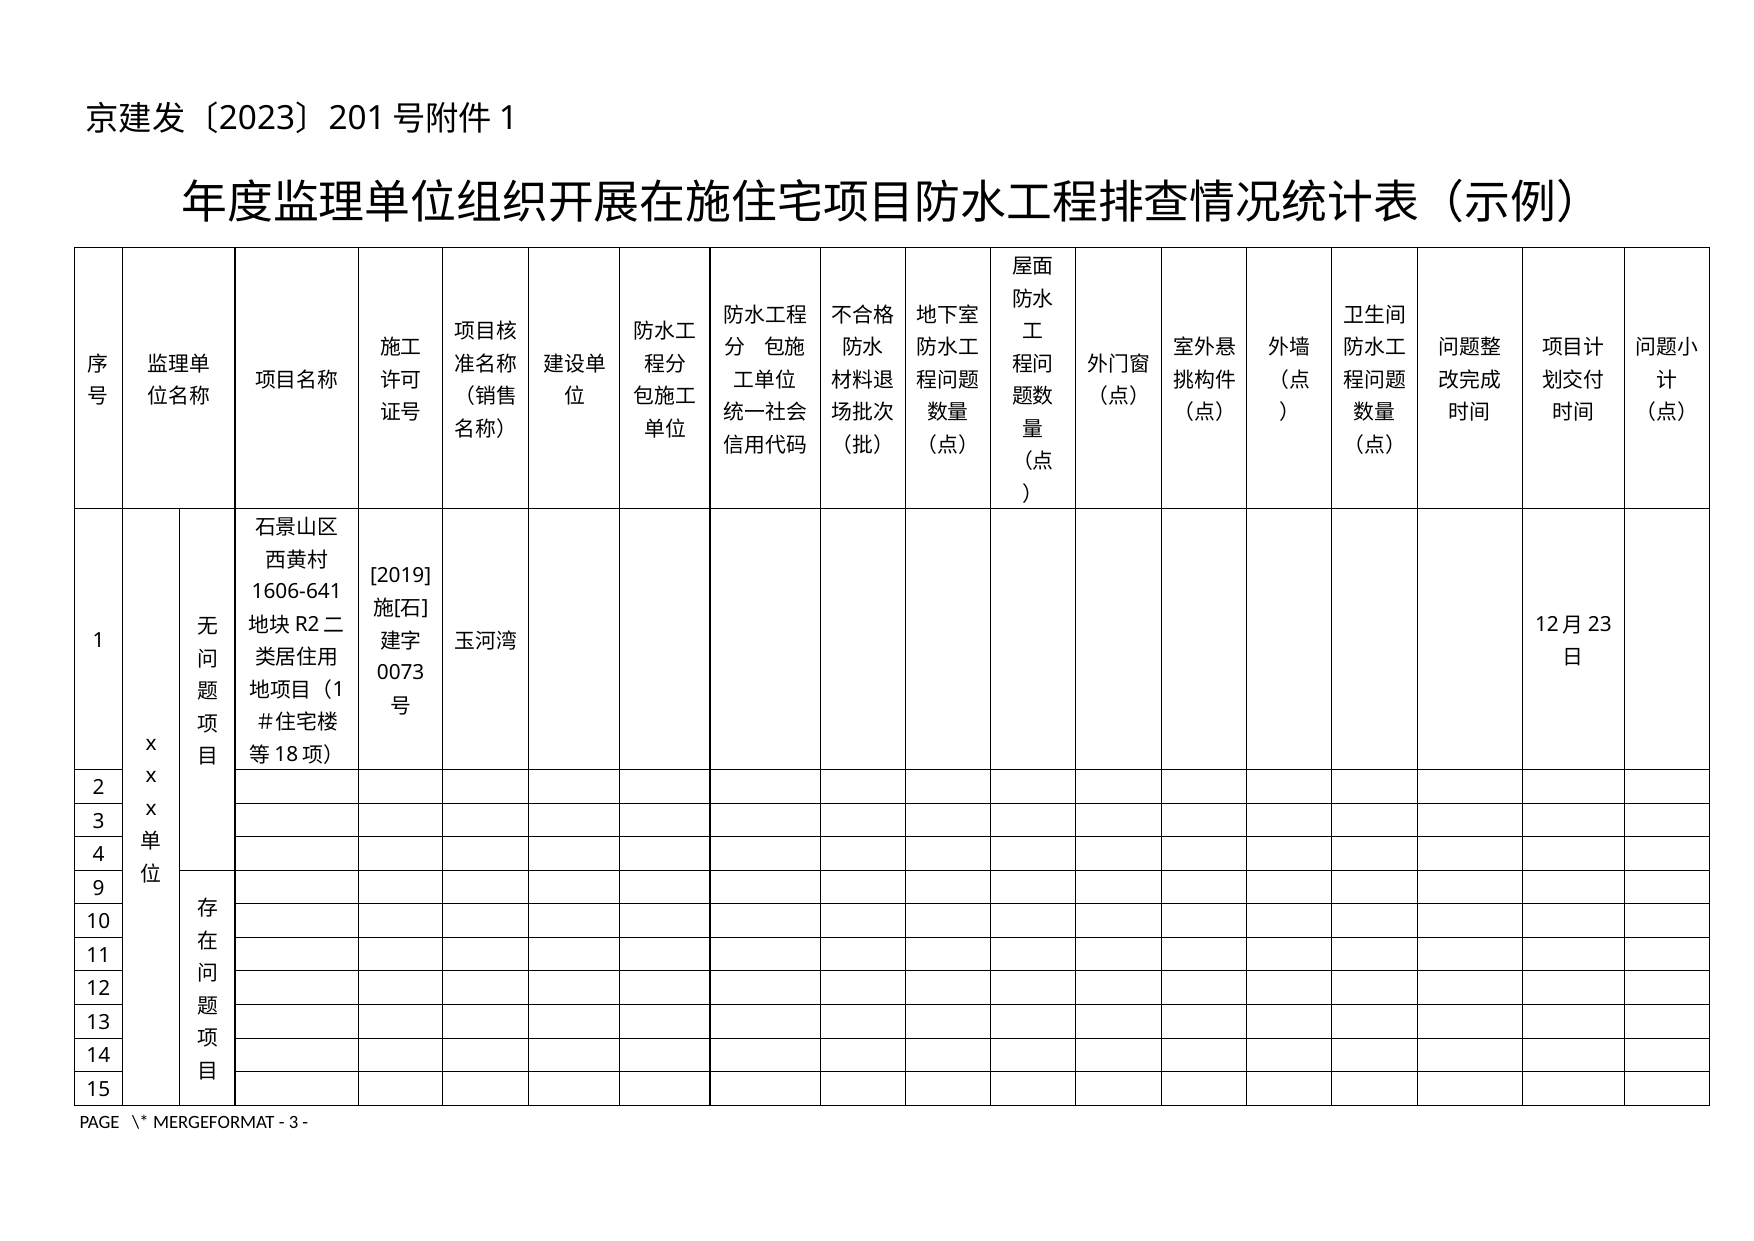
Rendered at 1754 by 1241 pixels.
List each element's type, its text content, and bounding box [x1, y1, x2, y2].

table_cell [529, 1072, 619, 1104]
table_cell 问题整改完成时间 [1418, 248, 1522, 508]
table_cell [443, 971, 528, 1004]
table_cell [1247, 1005, 1331, 1037]
table_cell [1332, 1039, 1417, 1071]
table_cell [620, 509, 709, 769]
table_cell [1332, 871, 1417, 903]
table_cell [236, 971, 358, 1004]
table_cell [443, 1039, 528, 1071]
table_cell [1418, 837, 1522, 870]
table_cell [620, 837, 709, 870]
table_cell [906, 1072, 990, 1104]
table_cell 9 [75, 871, 122, 903]
table_cell 不合格防水 材料退场批次（批） [821, 248, 905, 508]
table_cell [711, 938, 820, 970]
table_cell [1523, 971, 1624, 1004]
table_cell [359, 770, 442, 803]
table_cell 3 [75, 804, 122, 836]
table_cell [2019]施[石]建字0073号 [359, 509, 442, 769]
table_cell [1523, 871, 1624, 903]
table_cell [1523, 1005, 1624, 1037]
table_cell [1625, 509, 1709, 769]
table_cell [711, 804, 820, 836]
table_cell [1332, 804, 1417, 836]
table_cell [906, 1005, 990, 1037]
table_cell [620, 804, 709, 836]
table_cell [991, 938, 1075, 970]
table_cell [236, 837, 358, 870]
table_cell [443, 1005, 528, 1037]
table_cell [906, 509, 990, 769]
table_cell [1523, 938, 1624, 970]
table_cell [1418, 904, 1522, 937]
table_cell [1418, 938, 1522, 970]
table_cell [991, 804, 1075, 836]
table_cell [359, 804, 442, 836]
table_cell [1625, 904, 1709, 937]
table_cell [1247, 904, 1331, 937]
table_cell [1162, 938, 1246, 970]
table_cell [1076, 971, 1161, 1004]
table_cell [821, 837, 905, 870]
table_cell [1076, 904, 1161, 937]
table_cell [991, 1005, 1075, 1037]
table_cell [1162, 971, 1246, 1004]
table_cell [529, 804, 619, 836]
table_cell 防水工程分 包施工单位 统一社会 信用代码 [711, 248, 820, 508]
table_cell [620, 971, 709, 1004]
table_cell [1076, 1005, 1161, 1037]
table_cell 项目名称 [236, 248, 358, 508]
table_cell 问题小计 （点） [1625, 248, 1709, 508]
table_cell [1523, 770, 1624, 803]
table_cell x x x 单 位 [123, 509, 179, 1104]
table_cell [1523, 1039, 1624, 1071]
table_cell [991, 1072, 1075, 1104]
table_cell [1076, 509, 1161, 769]
table_cell [821, 770, 905, 803]
table_cell 监理单 位名称 [123, 248, 234, 508]
table_cell [1523, 837, 1624, 870]
table_cell [1247, 871, 1331, 903]
table_cell [443, 938, 528, 970]
table_cell 建设单位 [529, 248, 619, 508]
table_cell [359, 938, 442, 970]
table_cell [821, 1005, 905, 1037]
table_cell [1523, 804, 1624, 836]
table_cell [1418, 770, 1522, 803]
table_cell [821, 904, 905, 937]
table_cell [443, 804, 528, 836]
table_cell [620, 1072, 709, 1104]
table_cell [1625, 938, 1709, 970]
table_cell [1625, 770, 1709, 803]
table_cell 14 [75, 1039, 122, 1071]
table_cell [620, 1039, 709, 1071]
table_cell [1247, 837, 1331, 870]
table_cell [991, 871, 1075, 903]
table_cell [711, 509, 820, 769]
table_cell [1247, 770, 1331, 803]
table_cell [1523, 1072, 1624, 1104]
table_cell [529, 509, 619, 769]
table_cell [1162, 871, 1246, 903]
table_cell 2 [75, 770, 122, 803]
table_cell [359, 837, 442, 870]
table_header 京建发〔2023〕201号附件1 [74, 83, 1709, 149]
table_cell [821, 938, 905, 970]
table_cell 屋面防水工 程问题数量（点） [991, 248, 1075, 508]
table_cell [359, 871, 442, 903]
table_cell [359, 904, 442, 937]
table_cell 地下室防水工程问题数量（点） [906, 248, 990, 508]
table_cell [1418, 1039, 1522, 1071]
table_cell 石景山区西黄村1606-641地块R2二类居住用地项目（1＃住宅楼等18项） [236, 509, 358, 769]
table_cell [359, 1072, 442, 1104]
table_cell [1332, 904, 1417, 937]
table_cell [1625, 837, 1709, 870]
table_cell [1247, 971, 1331, 1004]
table_cell 序号 [75, 248, 122, 508]
table_cell [906, 1039, 990, 1071]
table_cell 防水工程分 包施工单位 [620, 248, 709, 508]
table_cell 施工许可证号 [359, 248, 442, 508]
table_cell [620, 871, 709, 903]
table_cell [620, 904, 709, 937]
table_cell [1247, 509, 1331, 769]
table_cell [1418, 509, 1522, 769]
table_cell [711, 837, 820, 870]
table_cell [991, 837, 1075, 870]
table_cell 年度监理单位组织开展在施住宅项目防水工程排查情况统计表（示例） [74, 150, 1709, 247]
table_cell [443, 770, 528, 803]
table_cell [1625, 1072, 1709, 1104]
table_cell [1162, 904, 1246, 937]
table_cell [443, 904, 528, 937]
table_cell [236, 1005, 358, 1037]
table_cell [821, 1039, 905, 1071]
table_cell [821, 971, 905, 1004]
table_cell [1332, 1005, 1417, 1037]
table_cell [529, 837, 619, 870]
table_cell [236, 804, 358, 836]
table_cell [529, 904, 619, 937]
table_cell 12月23日 [1523, 509, 1624, 769]
table_cell 13 [75, 1005, 122, 1037]
table_cell [236, 871, 358, 903]
table_cell [991, 904, 1075, 937]
table_cell [1076, 804, 1161, 836]
table_cell [711, 871, 820, 903]
table_cell [1332, 1072, 1417, 1104]
table_cell [1418, 871, 1522, 903]
table_cell [620, 770, 709, 803]
table_cell [1332, 509, 1417, 769]
table_cell [711, 1005, 820, 1037]
table_cell 4 [75, 837, 122, 870]
table_cell [906, 971, 990, 1004]
table_cell [1162, 1005, 1246, 1037]
table_cell [359, 971, 442, 1004]
table_cell 10 [75, 904, 122, 937]
table_cell [821, 509, 905, 769]
table_cell [1625, 804, 1709, 836]
table_cell [821, 1072, 905, 1104]
table_cell [1332, 837, 1417, 870]
table_cell [1076, 837, 1161, 870]
table_cell [1247, 804, 1331, 836]
table_cell [236, 770, 358, 803]
table_cell 玉河湾 [443, 509, 528, 769]
table_cell [906, 804, 990, 836]
table_cell [906, 904, 990, 937]
table_cell [1247, 938, 1331, 970]
table_cell [1523, 904, 1624, 937]
table_cell [529, 770, 619, 803]
table_cell [529, 1039, 619, 1071]
table_cell [1076, 871, 1161, 903]
table_cell [991, 1039, 1075, 1071]
table_cell 外墙（点） [1247, 248, 1331, 508]
table_cell 存在问题项目 [180, 871, 234, 1104]
table_cell 项目计划交付时间 [1523, 248, 1624, 508]
table_cell [1162, 509, 1246, 769]
table_cell [1162, 804, 1246, 836]
table_cell 室外悬挑构件 （点） [1162, 248, 1246, 508]
table_cell [1418, 971, 1522, 1004]
table_cell [1076, 1072, 1161, 1104]
table_cell [821, 804, 905, 836]
table_cell [1625, 1005, 1709, 1037]
table_cell [1076, 1039, 1161, 1071]
table_cell [1332, 938, 1417, 970]
table_cell 卫生间防水工程问题数量（点） [1332, 248, 1417, 508]
table_cell 项目核准名称（销售名称） [443, 248, 528, 508]
table_cell 11 [75, 938, 122, 970]
table_cell [443, 1072, 528, 1104]
table_cell [906, 837, 990, 870]
table_cell [1162, 770, 1246, 803]
table_cell [529, 938, 619, 970]
table_cell 15 [75, 1072, 122, 1104]
table_cell [529, 971, 619, 1004]
table_cell [529, 1005, 619, 1037]
table_cell [236, 1039, 358, 1071]
table_cell [1418, 1072, 1522, 1104]
table_cell [1332, 971, 1417, 1004]
table_cell [1332, 770, 1417, 803]
table_cell [236, 1072, 358, 1104]
table_cell [711, 1072, 820, 1104]
table_cell [443, 871, 528, 903]
table_cell [620, 1005, 709, 1037]
table_cell [443, 837, 528, 870]
table_cell [1247, 1039, 1331, 1071]
table_cell [991, 971, 1075, 1004]
table_cell [529, 871, 619, 903]
table_cell [711, 770, 820, 803]
table_cell [1247, 1072, 1331, 1104]
table_cell [1162, 837, 1246, 870]
table_cell [1625, 971, 1709, 1004]
table_cell [1418, 804, 1522, 836]
table_cell 外门窗 （点） [1076, 248, 1161, 508]
table_cell [821, 871, 905, 903]
table_cell [1625, 1039, 1709, 1071]
table_cell [906, 770, 990, 803]
table_cell [1625, 871, 1709, 903]
table_cell 1 [75, 509, 122, 769]
table_cell 12 [75, 971, 122, 1004]
table_cell [711, 904, 820, 937]
table_cell [991, 770, 1075, 803]
table_cell [711, 971, 820, 1004]
table_cell [359, 1005, 442, 1037]
table_cell [359, 1039, 442, 1071]
table_cell [620, 938, 709, 970]
table_cell [236, 904, 358, 937]
table_cell [906, 938, 990, 970]
table_cell [1418, 1005, 1522, 1037]
table_cell [1162, 1072, 1246, 1104]
table_cell [1076, 770, 1161, 803]
table_cell 无问题项目 [180, 509, 234, 870]
table_cell [1076, 938, 1161, 970]
table_cell [991, 509, 1075, 769]
table_cell [1162, 1039, 1246, 1071]
table_cell [906, 871, 990, 903]
table_cell [711, 1039, 820, 1071]
table_cell [236, 938, 358, 970]
